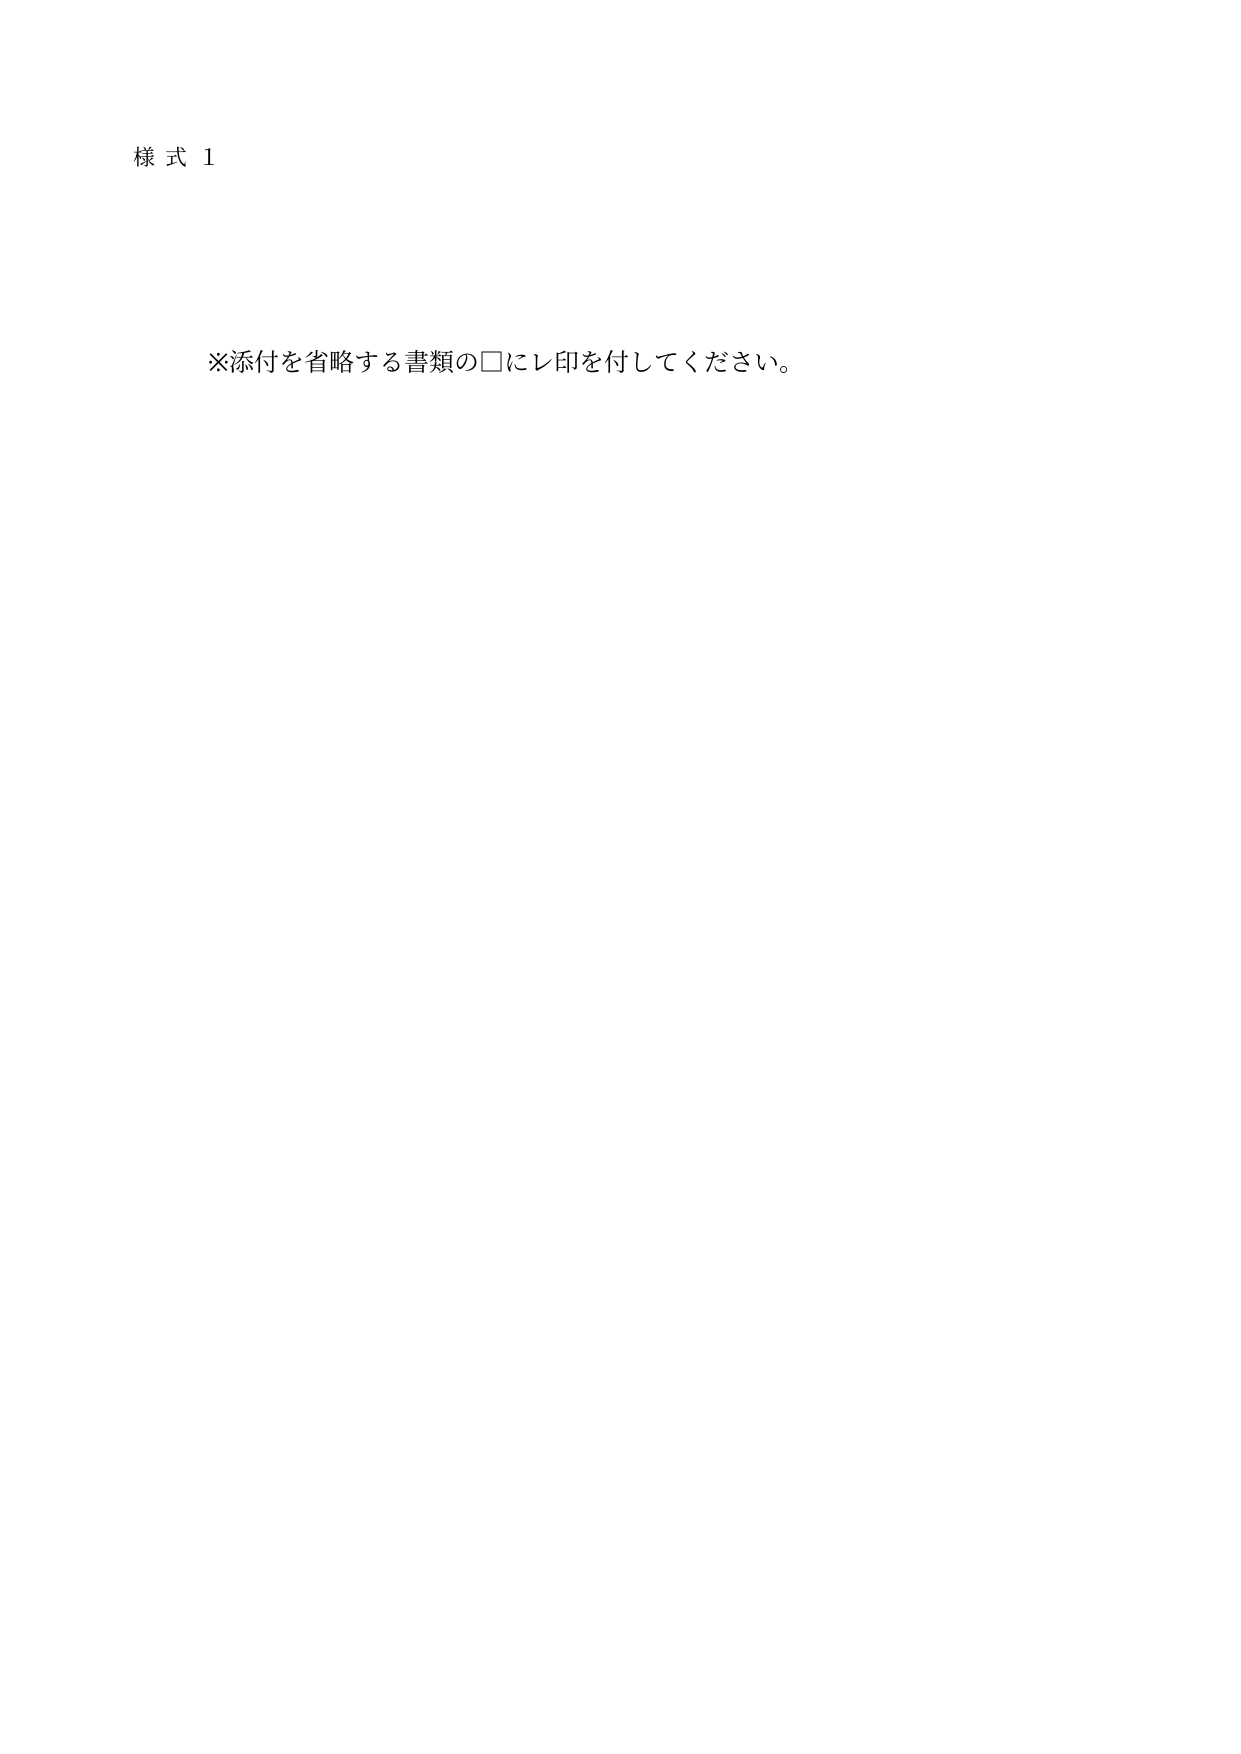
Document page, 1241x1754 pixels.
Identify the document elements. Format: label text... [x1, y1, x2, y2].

text ※添付を省略する書類の□にレ印を付してください。 [133, 343, 1107, 379]
